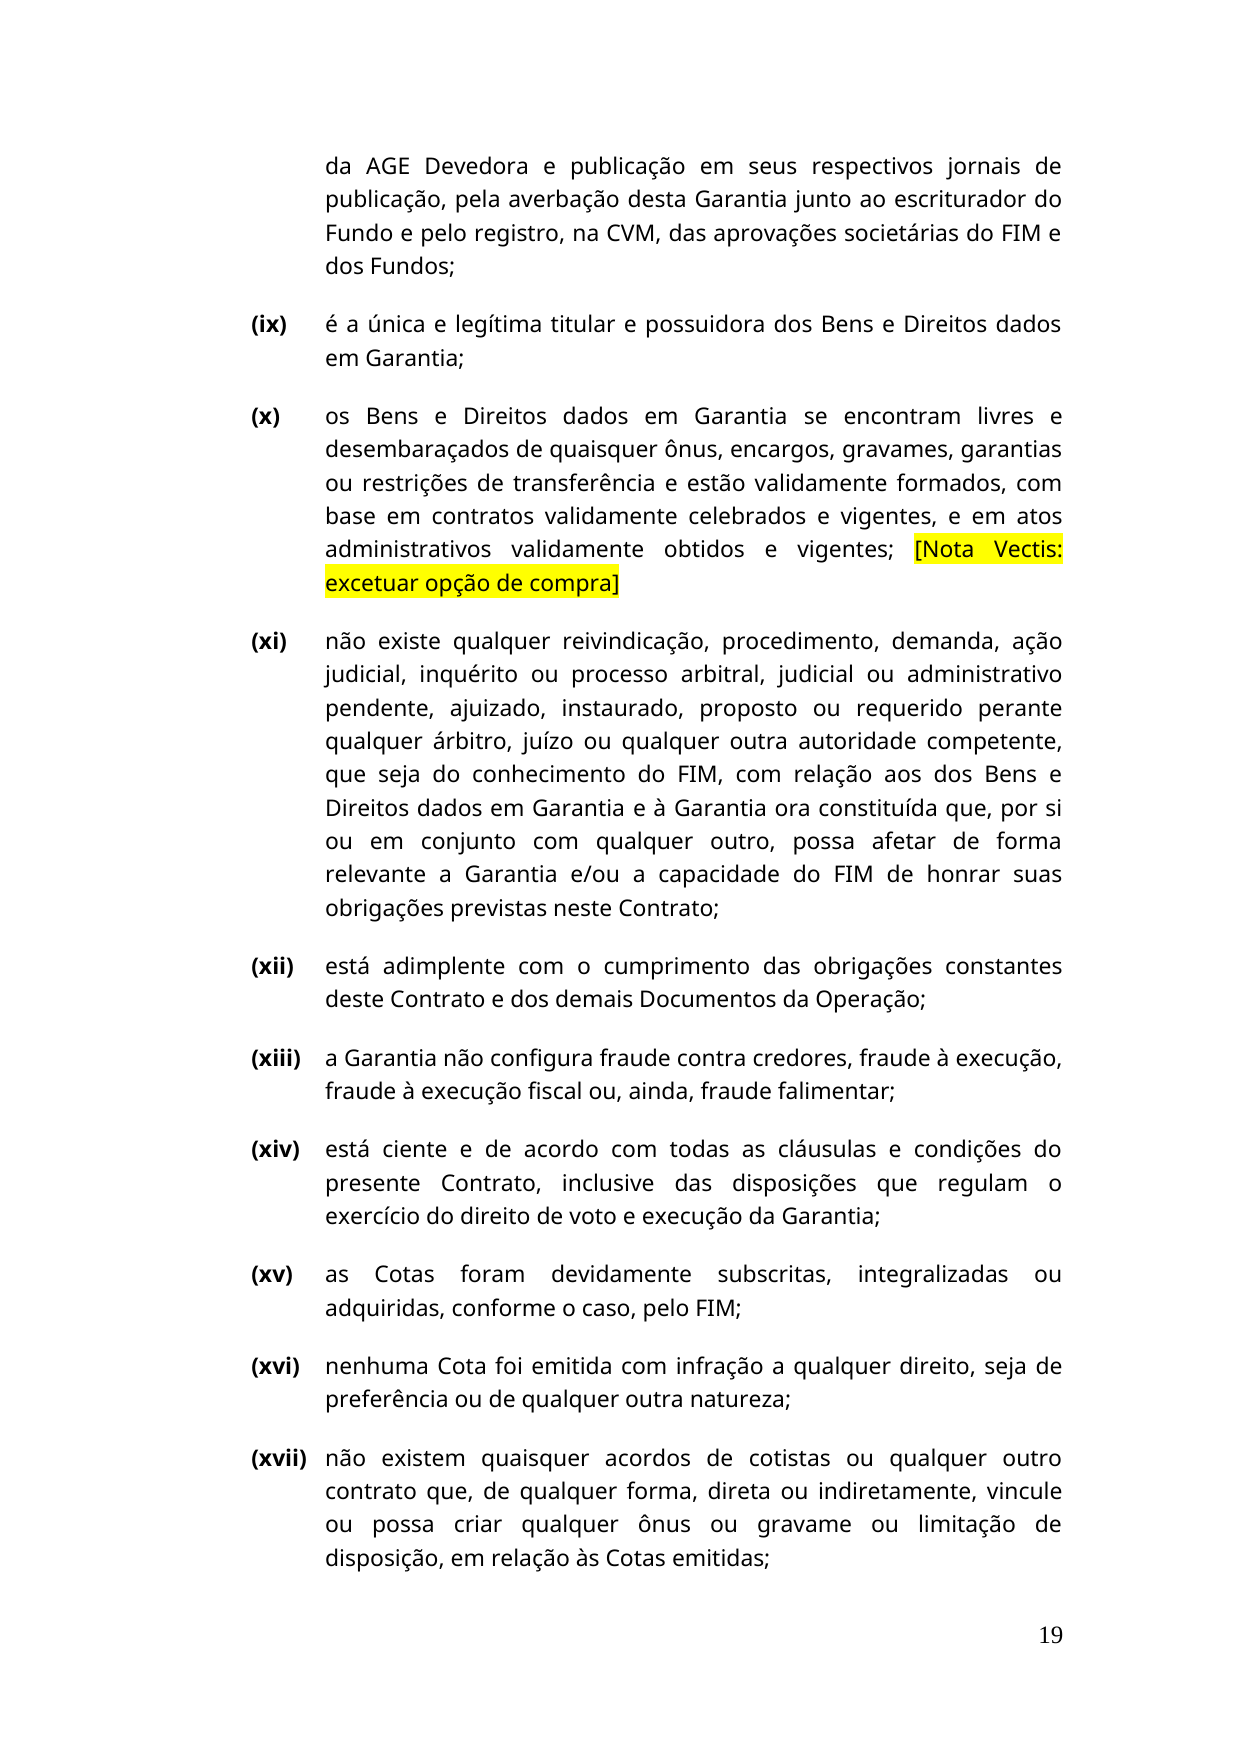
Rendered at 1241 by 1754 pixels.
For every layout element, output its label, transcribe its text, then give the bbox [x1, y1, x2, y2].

list não existe qualquer reivindicação, procedimento, demanda, ação judicial, inquérito ou processo arbitral, judicial ou administrativo pendente, ajuizado, instaurado, proposto ou requerido perante qualquer árbitro, juízo ou qualquer outra autoridade competente, que seja do conhecimento do FIM, com relação aos dos Bens e Direitos dados em Garantia e à Garantia ora constituída que, por si ou em conjunto com qualquer outro, possa afetar de forma relevante a Garantia e/ou a capacidade do FIM de honrar suas obrigações previstas neste Contrato; [251, 623, 1063, 923]
list as Cotas foram devidamente subscritas, integralizadas ou adquiridas, conforme o caso, pelo FIM; [251, 1256, 1063, 1323]
list a Garantia não configura fraude contra credores, fraude à execução, fraude à execução fiscal ou, ainda, fraude falimentar; [251, 1039, 1063, 1106]
list nenhuma Cota foi emitida com infração a qualquer direito, seja de preferência ou de qualquer outra natureza; [251, 1348, 1063, 1414]
list os Bens e Direitos dados em Garantia se encontram livres e desembaraçados de quaisquer ônus, encargos, gravames, garantias ou restrições de transferência e estão validamente formados, com base em contratos validamente celebrados e vigentes, e em atos administrativos validamente obtidos e vigentes; [Nota Vectis: excetuar opção de compra] [251, 398, 1063, 598]
list não existem quaisquer acordos de cotistas ou qualquer outro contrato que, de qualquer forma, direta ou indiretamente, vincule ou possa criar qualquer ônus ou gravame ou limitação de disposição, em relação às Cotas emitidas; [251, 1439, 1063, 1573]
list está adimplente com o cumprimento das obrigações constantes deste Contrato e dos demais Documentos da Operação; [251, 948, 1063, 1014]
list está ciente e de acordo com todas as cláusulas e condições do presente Contrato, inclusive das disposições que regulam o exercício do direito de voto e execução da Garantia; [251, 1131, 1063, 1231]
list é a única e legítima titular e possuidora dos Bens e Direitos dados em Garantia; [251, 306, 1063, 373]
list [251, 148, 1063, 281]
